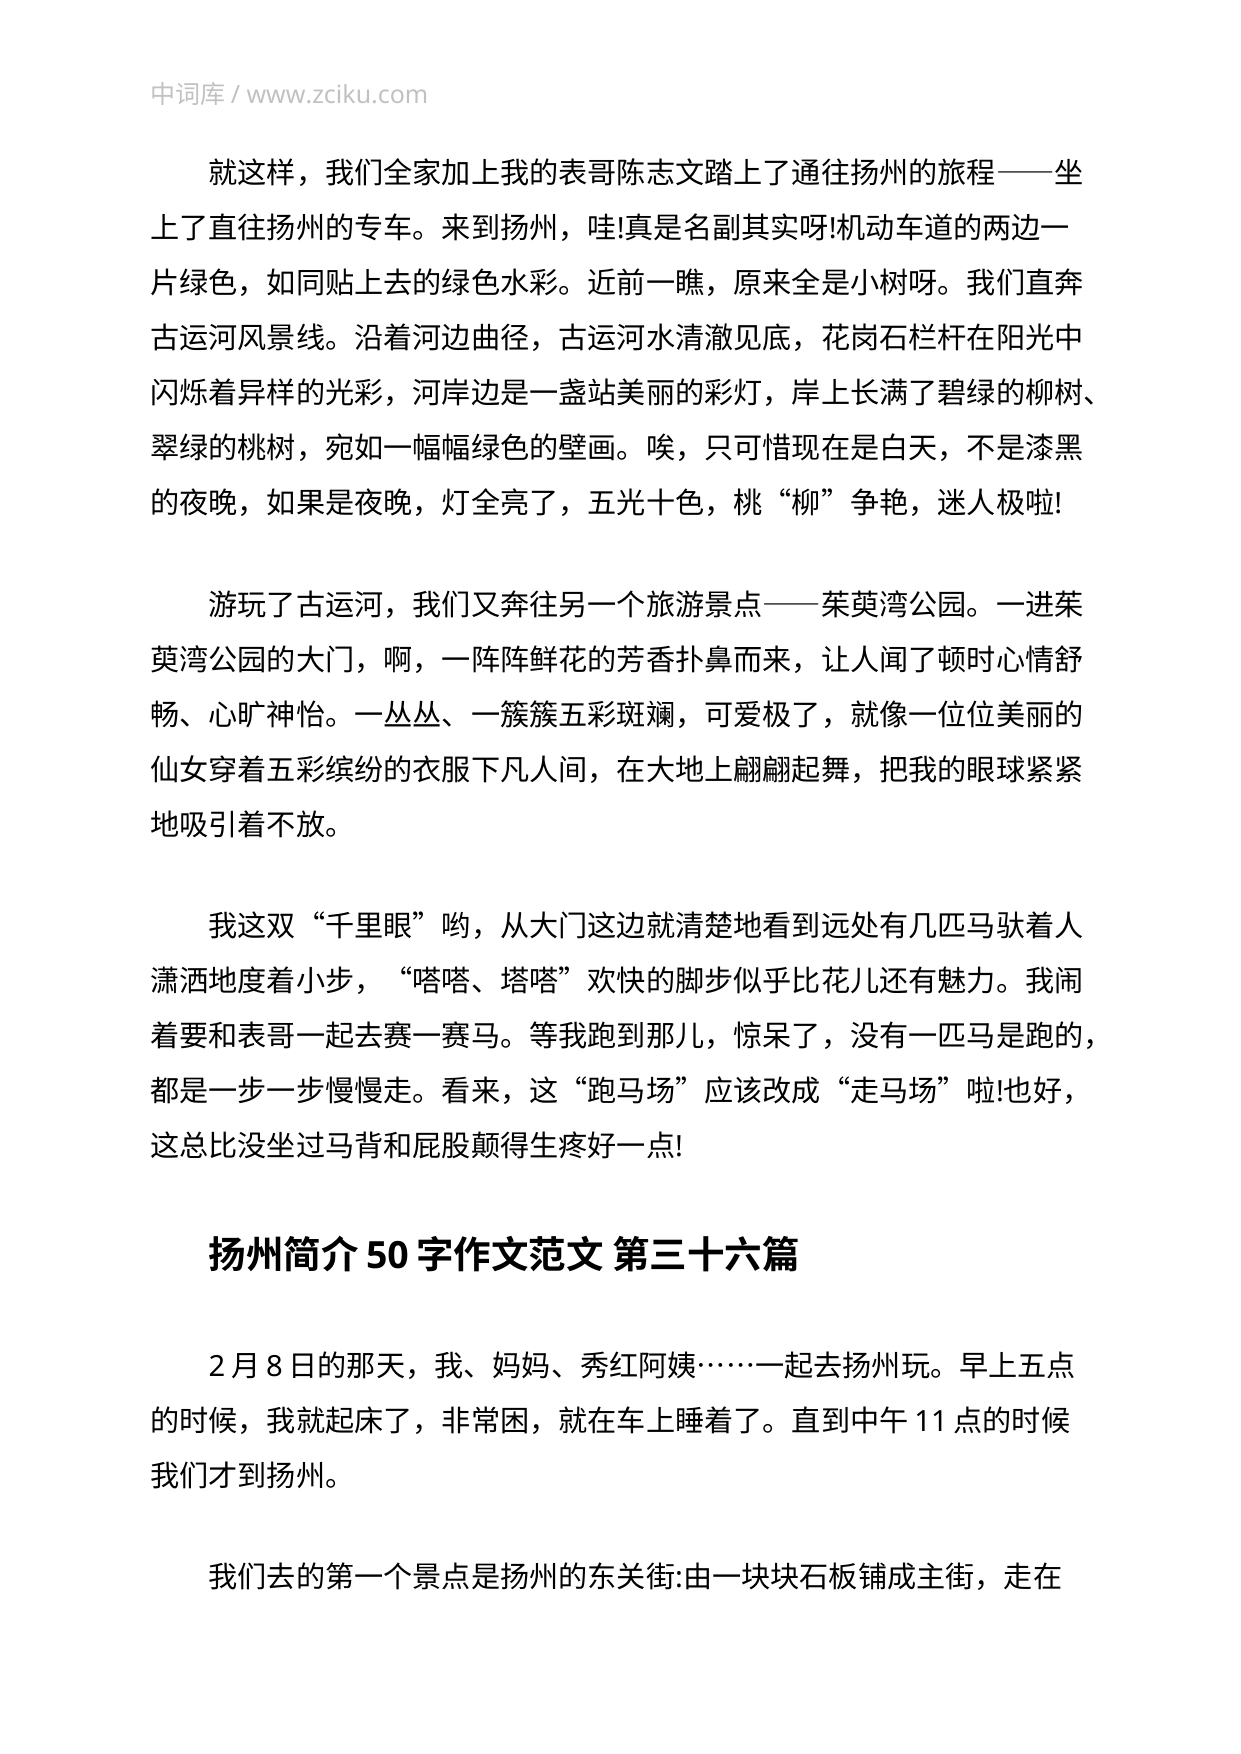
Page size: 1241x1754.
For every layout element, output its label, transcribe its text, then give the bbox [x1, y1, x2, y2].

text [150, 1554, 1090, 1596]
text 扬州简介50字作文范文 第三十六篇 [150, 1224, 1090, 1279]
text 游玩了古运河，我们又奔往另一个旅游景点――茱萸湾公园。一进茱萸湾公园的大门，啊，一阵阵鲜花的芳香扑鼻而来，让人闻了顿时心情舒畅、心旷神怡。一丛丛、一簇簇五彩斑斓，可爱极了，就像一位位美丽的仙女穿着五彩缤纷的衣服下凡人间，在大地上翩翩起舞，把我的眼球紧紧地吸引着不放。 [150, 581, 1090, 843]
text 就这样，我们全家加上我的表哥陈志文踏上了通往扬州的旅程――坐上了直往扬州的专车。来到扬州，哇!真是名副其实呀!机动车道的两边一片绿色，如同贴上去的绿色水彩。近前一瞧，原来全是小树呀。我们直奔古运河风景线。沿着河边曲径，古运河水清澈见底，花岗石栏杆在阳光中闪烁着异样的光彩，河岸边是一盏站美丽的彩灯，岸上长满了碧绿的柳树、翠绿的桃树，宛如一幅幅绿色的壁画。唉，只可惜现在是白天，不是漆黑的夜晚，如果是夜晚，灯全亮了，五光十色，桃“柳”争艳，迷人极啦! [150, 150, 1090, 522]
text 2月8日的那天，我、妈妈、秀红阿姨……一起去扬州玩。早上五点的时候，我就起床了，非常困，就在车上睡着了。直到中午11点的时候我们才到扬州。 [150, 1342, 1090, 1494]
text 我这双“千里眼”哟，从大门这边就清楚地看到远处有几匹马驮着人潇洒地度着小步，“嗒嗒、塔嗒”欢快的脚步似乎比花儿还有魅力。我闹着要和表哥一起去赛一赛马。等我跑到那儿，惊呆了，没有一匹马是跑的，都是一步一步慢慢走。看来，这“跑马场”应该改成“走马场”啦!也好，这总比没坐过马背和屁股颠得生疼好一点! [150, 903, 1090, 1165]
